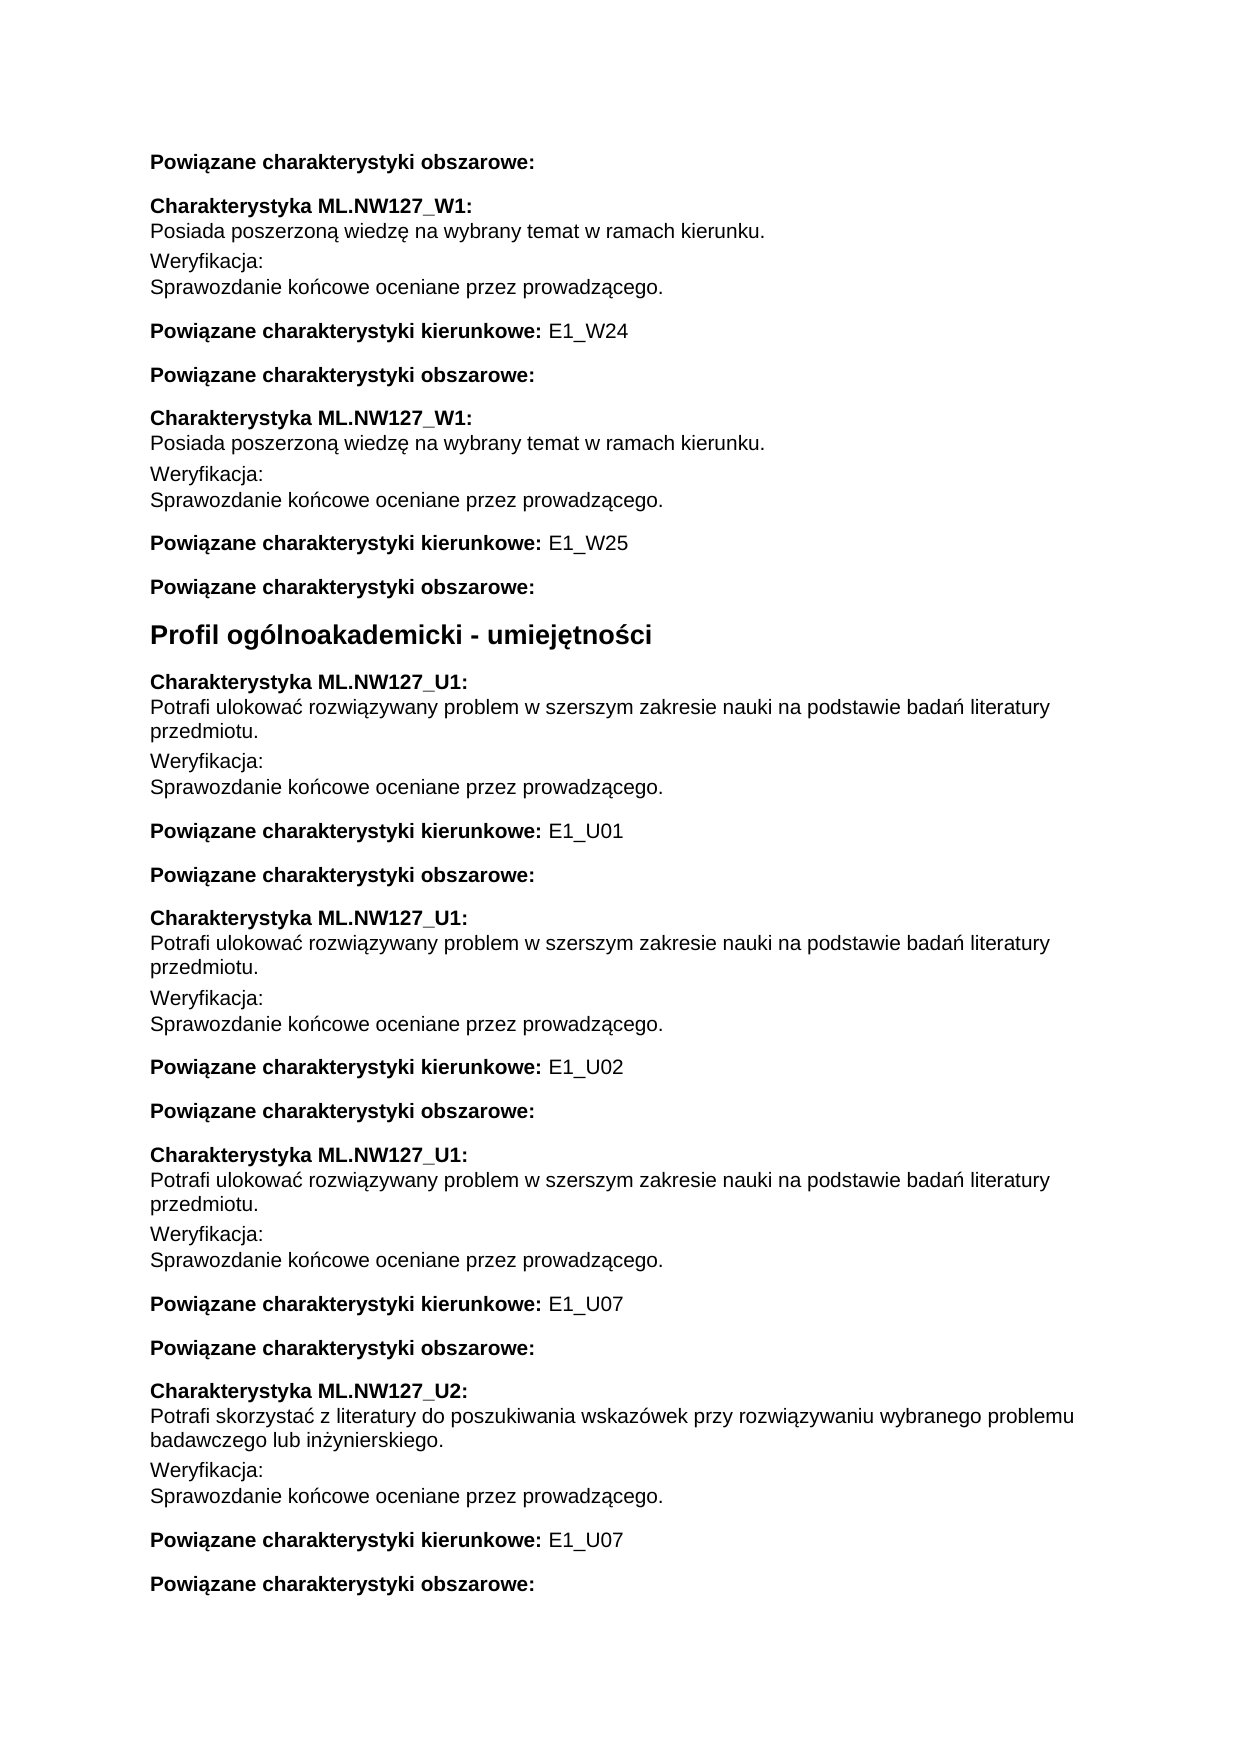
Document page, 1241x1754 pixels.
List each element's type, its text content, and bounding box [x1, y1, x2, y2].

text Weryfikacja: [150, 249, 1090, 273]
text Powiązane charakterystyki obszarowe: [150, 150, 1090, 174]
text Potrafi skorzystać z literatury do poszukiwania wskazówek przy rozwiązywaniu wybranego problemu badawczego lub inżynierskiego. [150, 1404, 1090, 1452]
text Posiada poszerzoną wiedzę na wybrany temat w ramach kierunku. [150, 431, 1090, 455]
text Sprawozdanie końcowe oceniane przez prowadzącego. [150, 775, 1090, 799]
text Powiązane charakterystyki obszarowe: [150, 362, 1090, 386]
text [150, 275, 1090, 299]
text Charakterystyka ML.NW127_U1: [150, 1143, 1090, 1167]
text Sprawozdanie końcowe oceniane przez prowadzącego. [150, 1011, 1090, 1035]
text Sprawozdanie końcowe oceniane przez prowadzącego. [150, 1248, 1090, 1272]
text Powiązane charakterystyki kierunkowe: E1_W24 [150, 319, 1090, 343]
subtitle Profil ogólnoakademicki - umiejętności [150, 619, 1090, 650]
text Sprawozdanie końcowe oceniane przez prowadzącego. [150, 1484, 1090, 1508]
text Powiązane charakterystyki kierunkowe: E1_U07 [150, 1292, 1090, 1316]
text Sprawozdanie końcowe oceniane przez prowadzącego. [150, 487, 1090, 511]
text Weryfikacja: [150, 749, 1090, 773]
text Powiązane charakterystyki obszarowe: [150, 575, 1090, 599]
text Powiązane charakterystyki obszarowe: [150, 1099, 1090, 1123]
text Powiązane charakterystyki obszarowe: [150, 1335, 1090, 1359]
text Weryfikacja: [150, 1222, 1090, 1246]
text Powiązane charakterystyki obszarowe: [150, 1572, 1090, 1596]
text Charakterystyka ML.NW127_W1: [150, 194, 1090, 218]
text Charakterystyka ML.NW127_W1: [150, 406, 1090, 430]
text Charakterystyka ML.NW127_U1: [150, 906, 1090, 930]
text Weryfikacja: [150, 985, 1090, 1009]
text Potrafi ulokować rozwiązywany problem w szerszym zakresie nauki na podstawie badań literatury przedmiotu. [150, 1168, 1090, 1216]
text Powiązane charakterystyki kierunkowe: E1_U07 [150, 1528, 1090, 1552]
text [150, 219, 1090, 243]
text Powiązane charakterystyki kierunkowe: E1_U02 [150, 1055, 1090, 1079]
text Charakterystyka ML.NW127_U1: [150, 670, 1090, 694]
text Powiązane charakterystyki kierunkowe: E1_W25 [150, 531, 1090, 555]
text Powiązane charakterystyki kierunkowe: E1_U01 [150, 819, 1090, 843]
text Potrafi ulokować rozwiązywany problem w szerszym zakresie nauki na podstawie badań literatury przedmiotu. [150, 931, 1090, 979]
text Potrafi ulokować rozwiązywany problem w szerszym zakresie nauki na podstawie badań literatury przedmiotu. [150, 695, 1090, 743]
text Charakterystyka ML.NW127_U2: [150, 1379, 1090, 1403]
text Weryfikacja: [150, 1458, 1090, 1482]
text Weryfikacja: [150, 461, 1090, 485]
text Powiązane charakterystyki obszarowe: [150, 862, 1090, 886]
